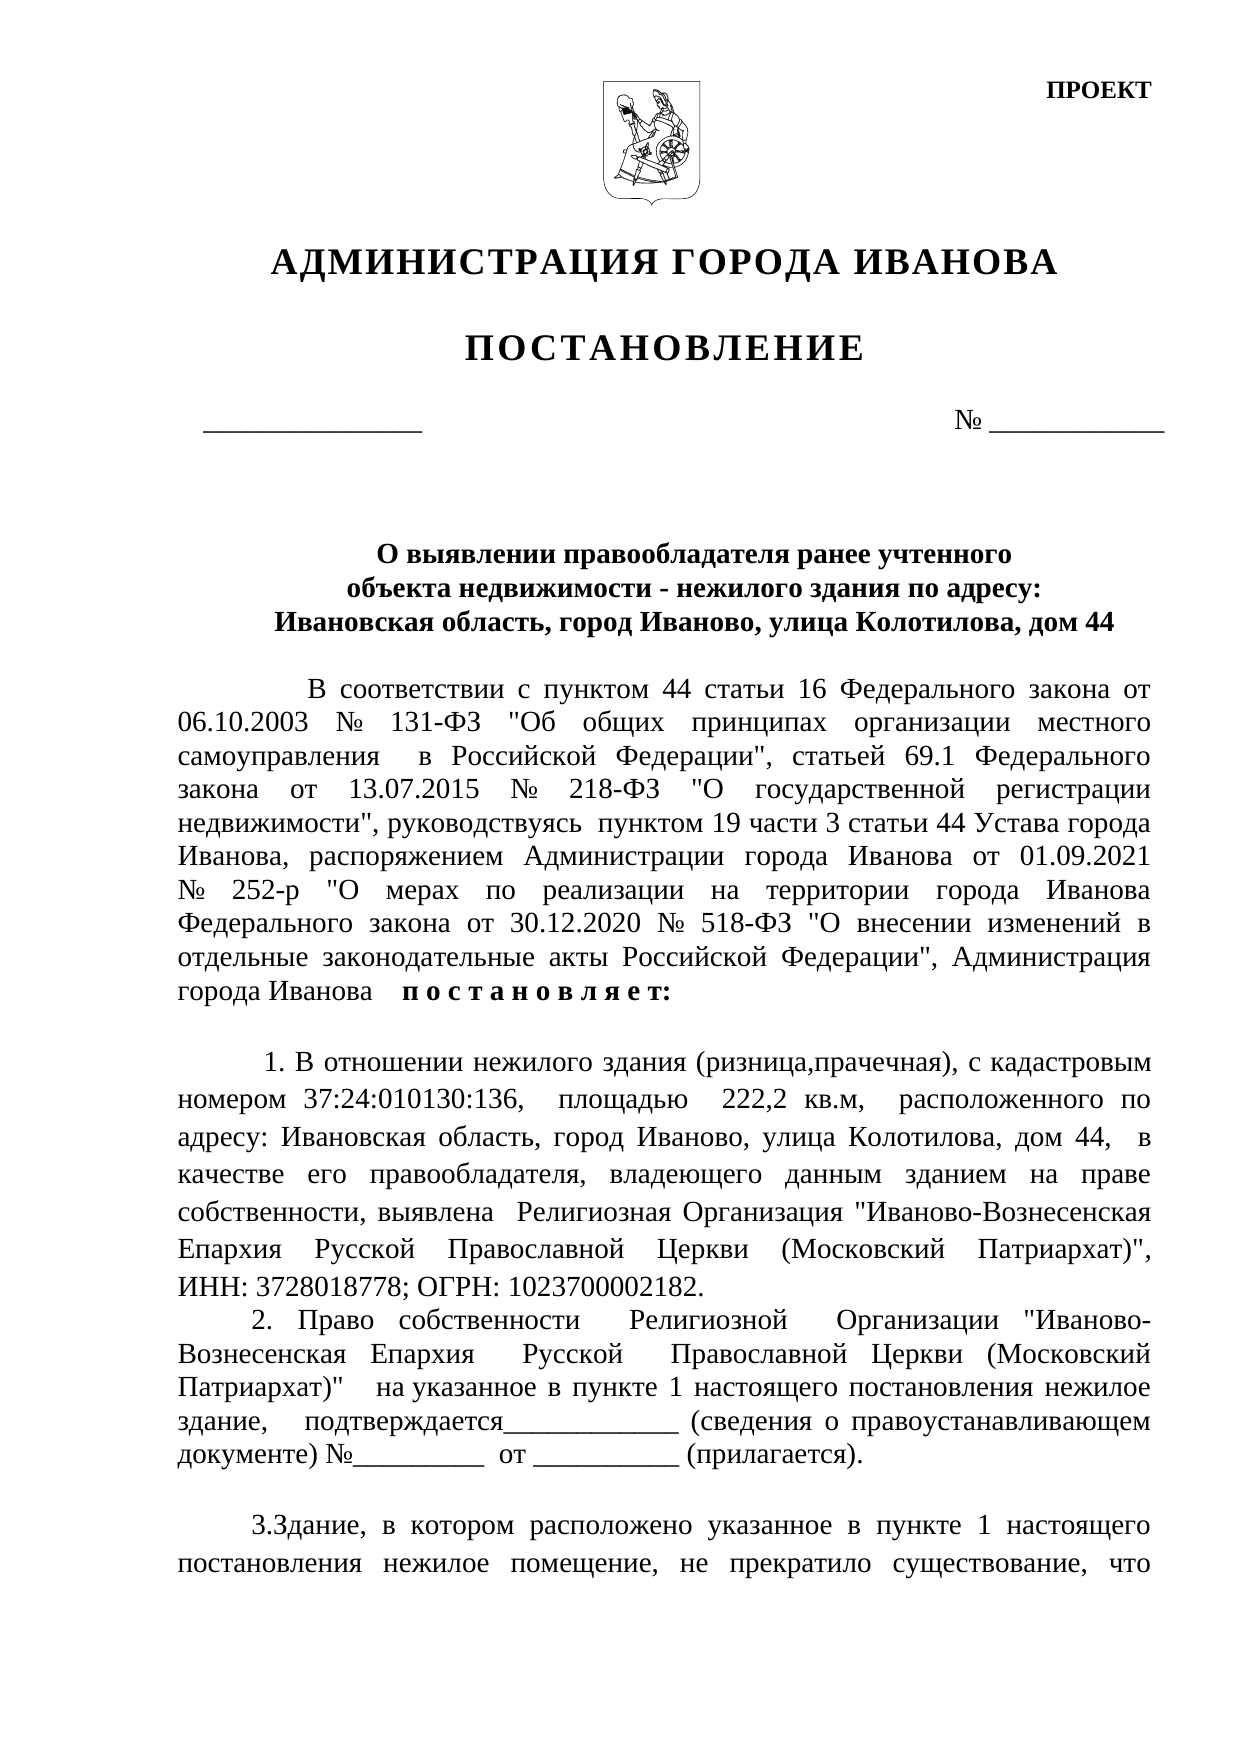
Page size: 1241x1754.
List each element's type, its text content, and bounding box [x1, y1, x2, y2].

table_header _______________ № ____________ [177, 403, 1178, 469]
text ПОСТАНОВЛЕНИЕ [177, 326, 1152, 369]
table_header О выявлении правообладателя ранее учтенного объекта недвижимости - нежилого здания по адресу: Ивановская область, город Иваново, улица Колотилова, дом 44 [166, 537, 1167, 637]
text 1. В отношении нежилого здания (ризница,прачечная), с кадастровым номером 37:24:010130:136, площадью 222,2 кв.м, расположенного по адресу: Ивановская область, город Иваново, улица Колотилова, дом 44, в качестве его правообладателя, владеющего данным зданием на праве собственности, выявлена Религиозная Организация "Иваново-Вознесенская Епархия Русской Православной Церкви (Московский Патриархат)", ИНН: 3728018778; ОГРН: 1023700002182. [177, 1040, 1152, 1302]
text В соответствии с пунктом 44 статьи 16 Федерального закона от 06.10.2003 № 131-ФЗ "Об общих принципах организации местного самоуправления в Российской Федерации", статьей 69.1 Федерального закона от 13.07.2015 № 218-ФЗ "О государственной регистрации недвижимости", руководствуясь пунктом 19 части 3 статьи 44 Устава города Иванова, распоряжением Администрации города Иванова от 01.09.2021 № 252-р "О мерах по реализации на территории города Иванова Федерального закона от 30.12.2020 № 518-ФЗ "О внесении изменений в отдельные законодательные акты Российской Федерации", Администрация города Иванова п о с т а н о в л я е т: [177, 671, 1152, 1006]
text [177, 1503, 1152, 1578]
text АДМИНИСТРАЦИЯ ГОРОДА ИВАНОВА [177, 239, 1152, 283]
text 2. Право собственности Религиозной Организации "Иваново-Вознесенская Епархия Русской Православной Церкви (Московский Патриархат)" на указанное в пункте 1 настоящего постановления нежилое здание, подтверждается____________ (сведения о правоустанавливающем документе) №_________ от __________ (прилагается). [177, 1302, 1152, 1470]
